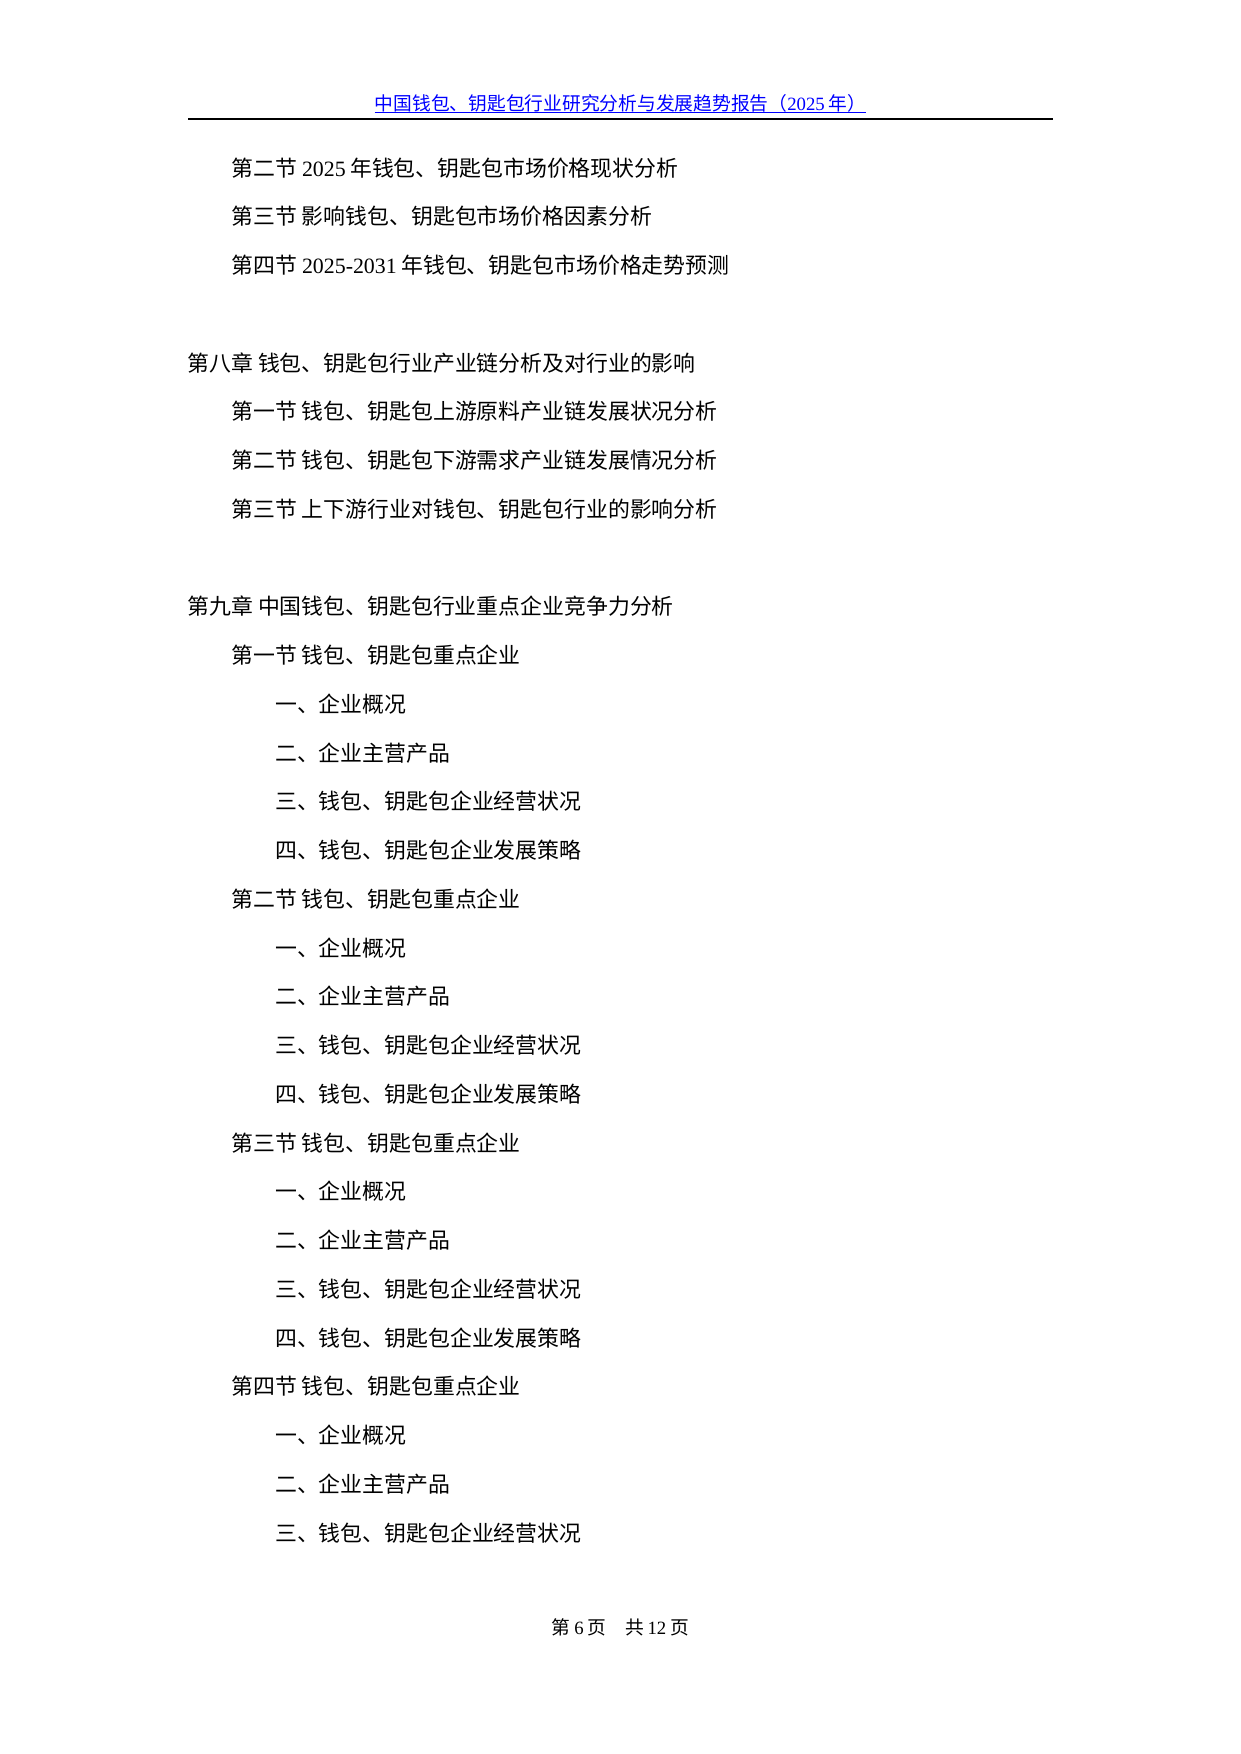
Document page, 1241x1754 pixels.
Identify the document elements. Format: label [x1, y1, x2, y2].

text [187, 150, 1053, 1548]
